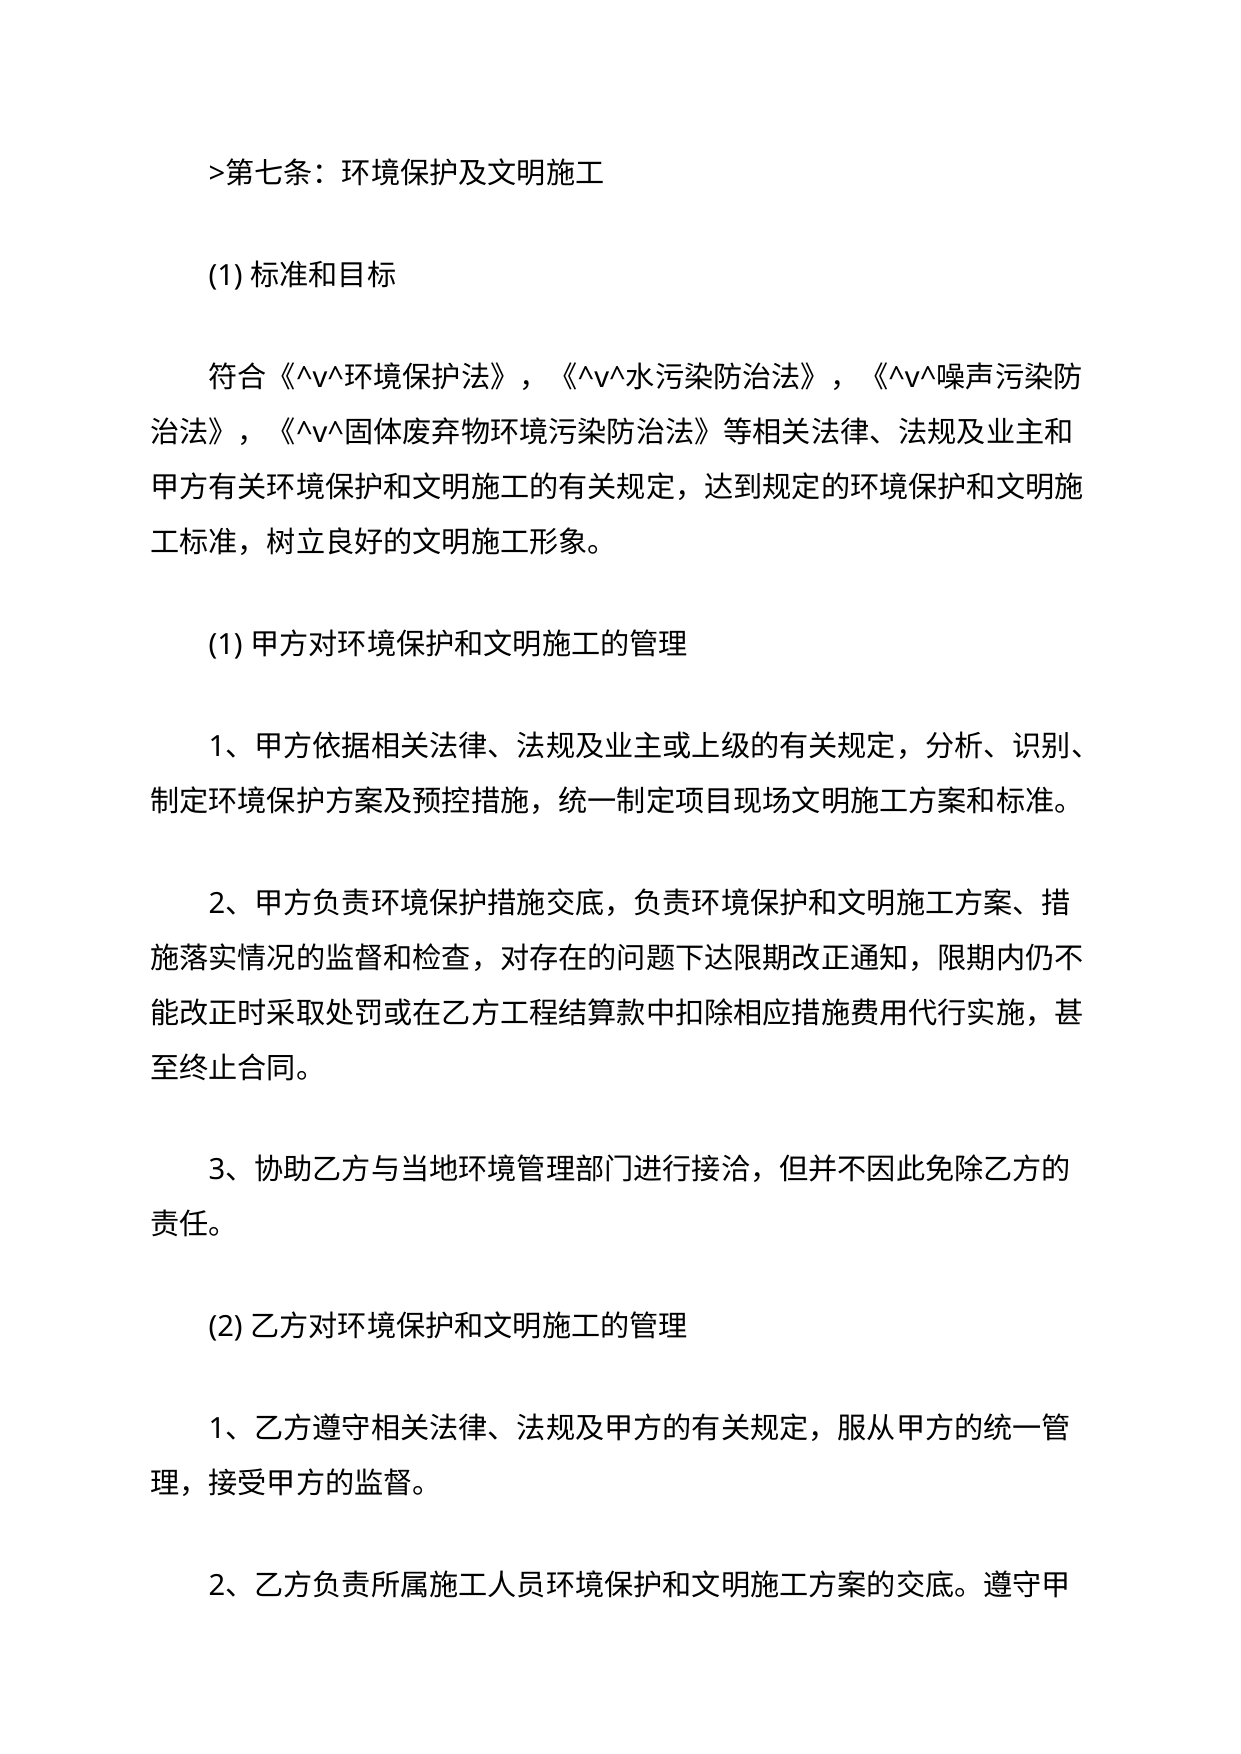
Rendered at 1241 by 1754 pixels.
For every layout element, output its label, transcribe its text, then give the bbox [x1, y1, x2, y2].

text 1、甲方依据相关法律、法规及业主或上级的有关规定，分析、识别、制定环境保护方案及预控措施，统一制定项目现场文明施工方案和标准。 [150, 723, 1090, 820]
text 符合《^v^环境保护法》，《^v^水污染防治法》，《^v^噪声污染防治法》，《^v^固体废弃物环境污染防治法》等相关法律、法规及业主和甲方有关环境保护和文明施工的有关规定，达到规定的环境保护和文明施工标准，树立良好的文明施工形象。 [150, 354, 1090, 561]
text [150, 1561, 1090, 1604]
text (1) 甲方对环境保护和文明施工的管理 [150, 621, 1090, 663]
text (1) 标准和目标 [150, 252, 1090, 294]
text 1、乙方遵守相关法律、法规及甲方的有关规定，服从甲方的统一管理，接受甲方的监督。 [150, 1405, 1090, 1502]
text 2、甲方负责环境保护措施交底，负责环境保护和文明施工方案、措施落实情况的监督和检查，对存在的问题下达限期改正通知，限期内仍不能改正时采取处罚或在乙方工程结算款中扣除相应措施费用代行实施，甚至终止合同。 [150, 879, 1090, 1086]
text 3、协助乙方与当地环境管理部门进行接洽，但并不因此免除乙方的责任。 [150, 1146, 1090, 1243]
text >第七条：环境保护及文明施工 [150, 150, 1090, 192]
text (2) 乙方对环境保护和文明施工的管理 [150, 1303, 1090, 1345]
